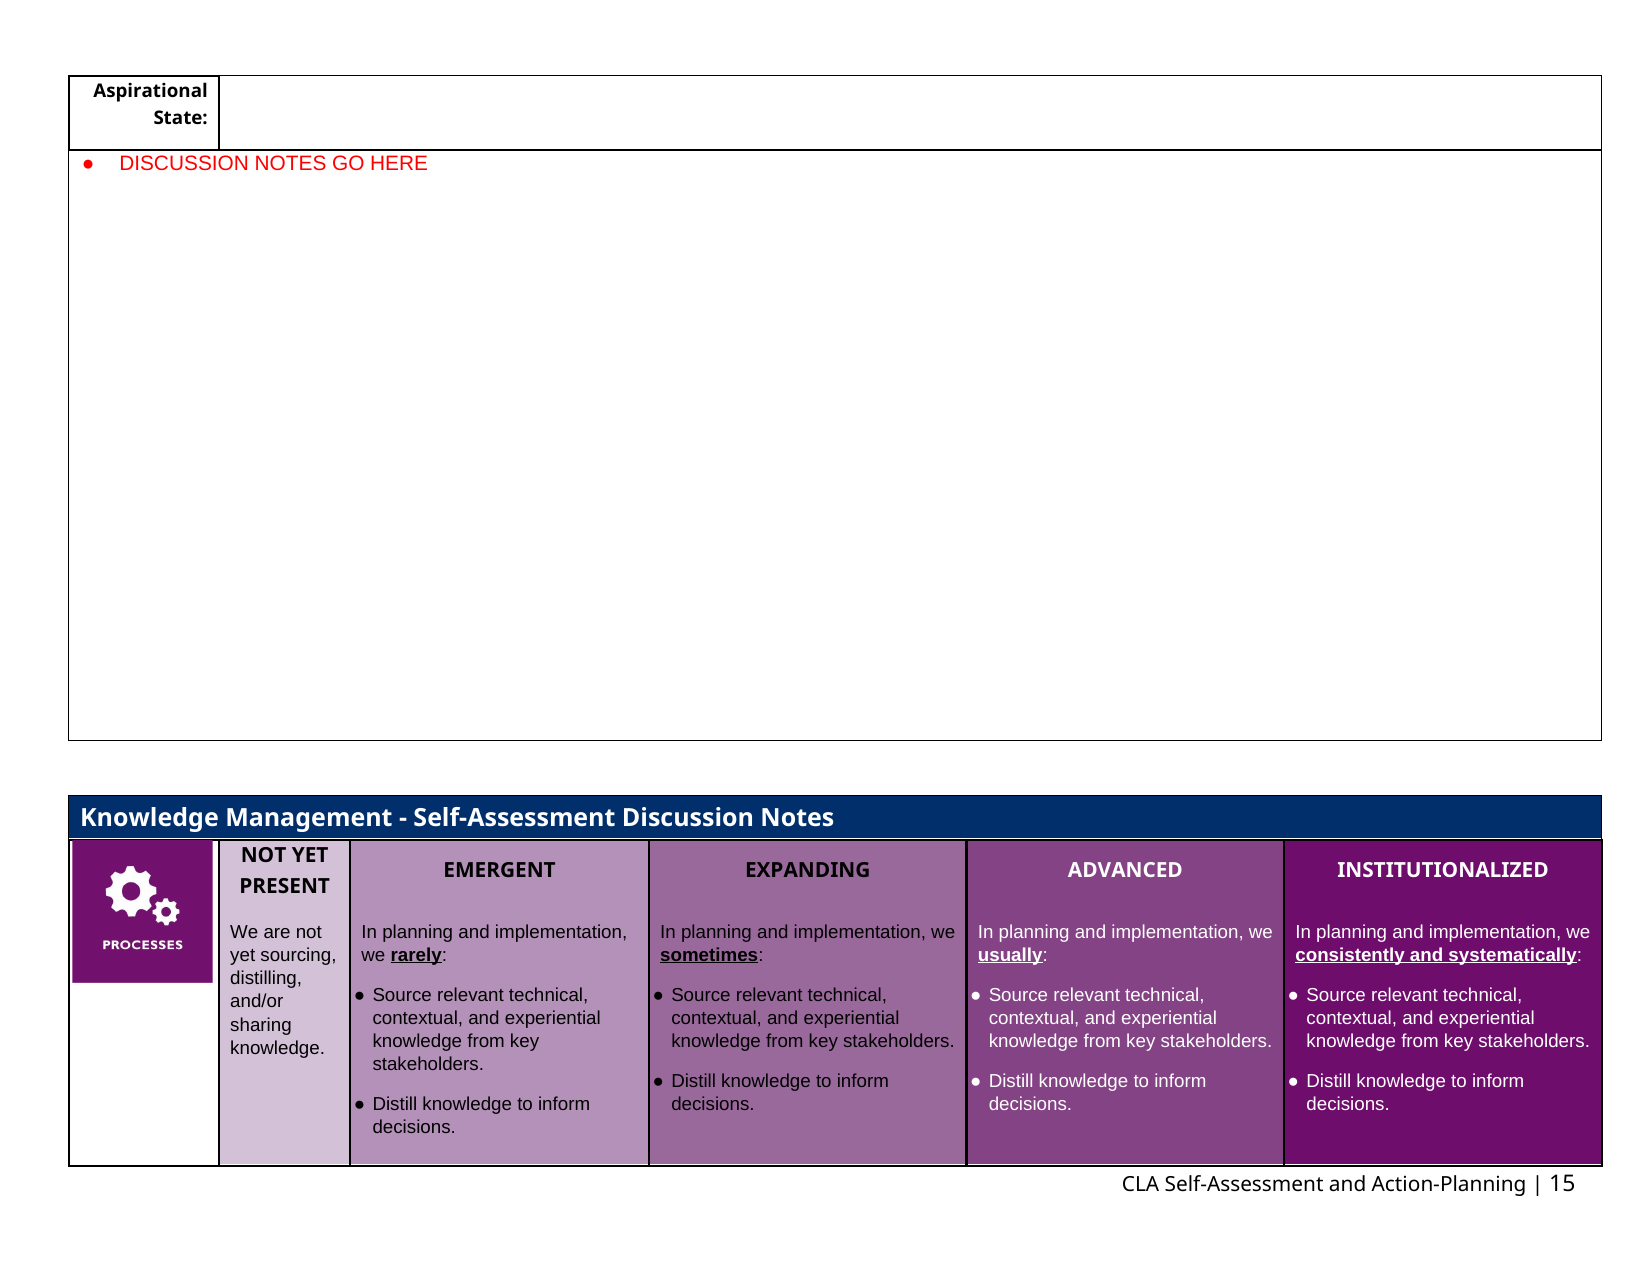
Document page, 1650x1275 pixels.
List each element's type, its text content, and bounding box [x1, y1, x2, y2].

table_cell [351, 918, 648, 1164]
table_cell EXPANDING [650, 841, 965, 918]
table_cell INSTITUTIONALIZED [1285, 841, 1601, 918]
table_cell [1285, 918, 1601, 1164]
table_cell Aspirational State: [70, 77, 218, 149]
table_header Knowledge Management - Self-Assessment Discussion Notes [69, 796, 1601, 838]
table_cell EMERGENT [351, 841, 648, 918]
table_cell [650, 918, 965, 1164]
table_cell NOT YET PRESENT [220, 841, 349, 918]
table_cell [220, 76, 1601, 149]
picture [72, 840, 213, 983]
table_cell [220, 918, 349, 1164]
table_cell DISCUSSION NOTES GO HERE [69, 151, 1601, 740]
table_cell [968, 918, 1283, 1164]
table_cell [70, 841, 218, 1164]
table_cell ADVANCED [968, 841, 1283, 918]
